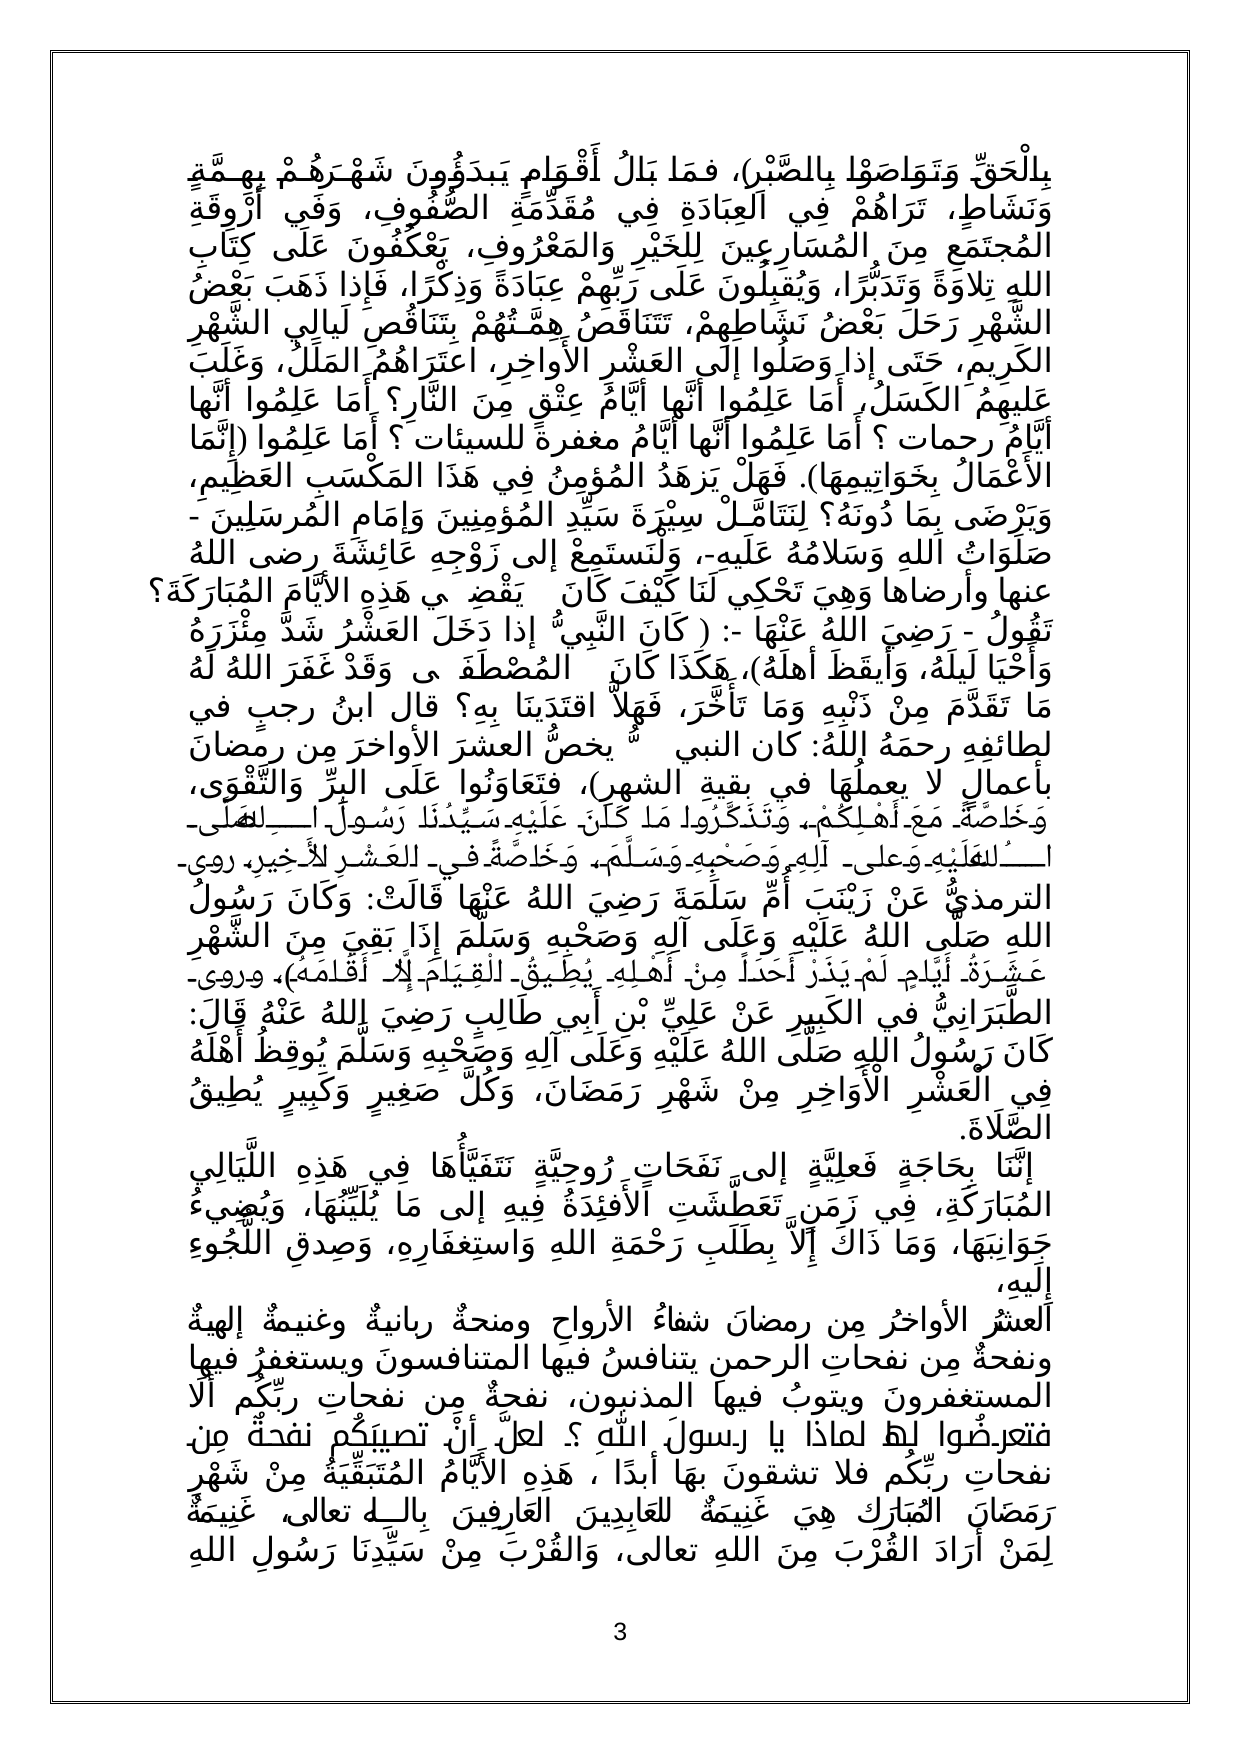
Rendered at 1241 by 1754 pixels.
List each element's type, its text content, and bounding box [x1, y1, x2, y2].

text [187, 1300, 1053, 1568]
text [187, 150, 1053, 1147]
text إنَّنَا بِحَاجَةٍ فَعلِيَّةٍ إلى نَفَحَاتٍ رُوحِيَّةٍ نَتَفَيَّأُهَا فِي هَذِهِ اللَّيَالِي المُبَارَكَةِ، فِي زَمَنٍ تَعَطَّشَتِ الأَفئِدَةُ فِيهِ إلى مَا يُلَيِّنُهَا، وَيُضِيءُ جَوَانِبَهَا، وَمَا ذَاكَ إِلاَّ بِطَلَبِ رَحْمَةِ اللهِ وَاستِغفَارِهِ، وَصِدقِ اللُّجُوءِ إِلَيهِ، [187, 1147, 1053, 1300]
